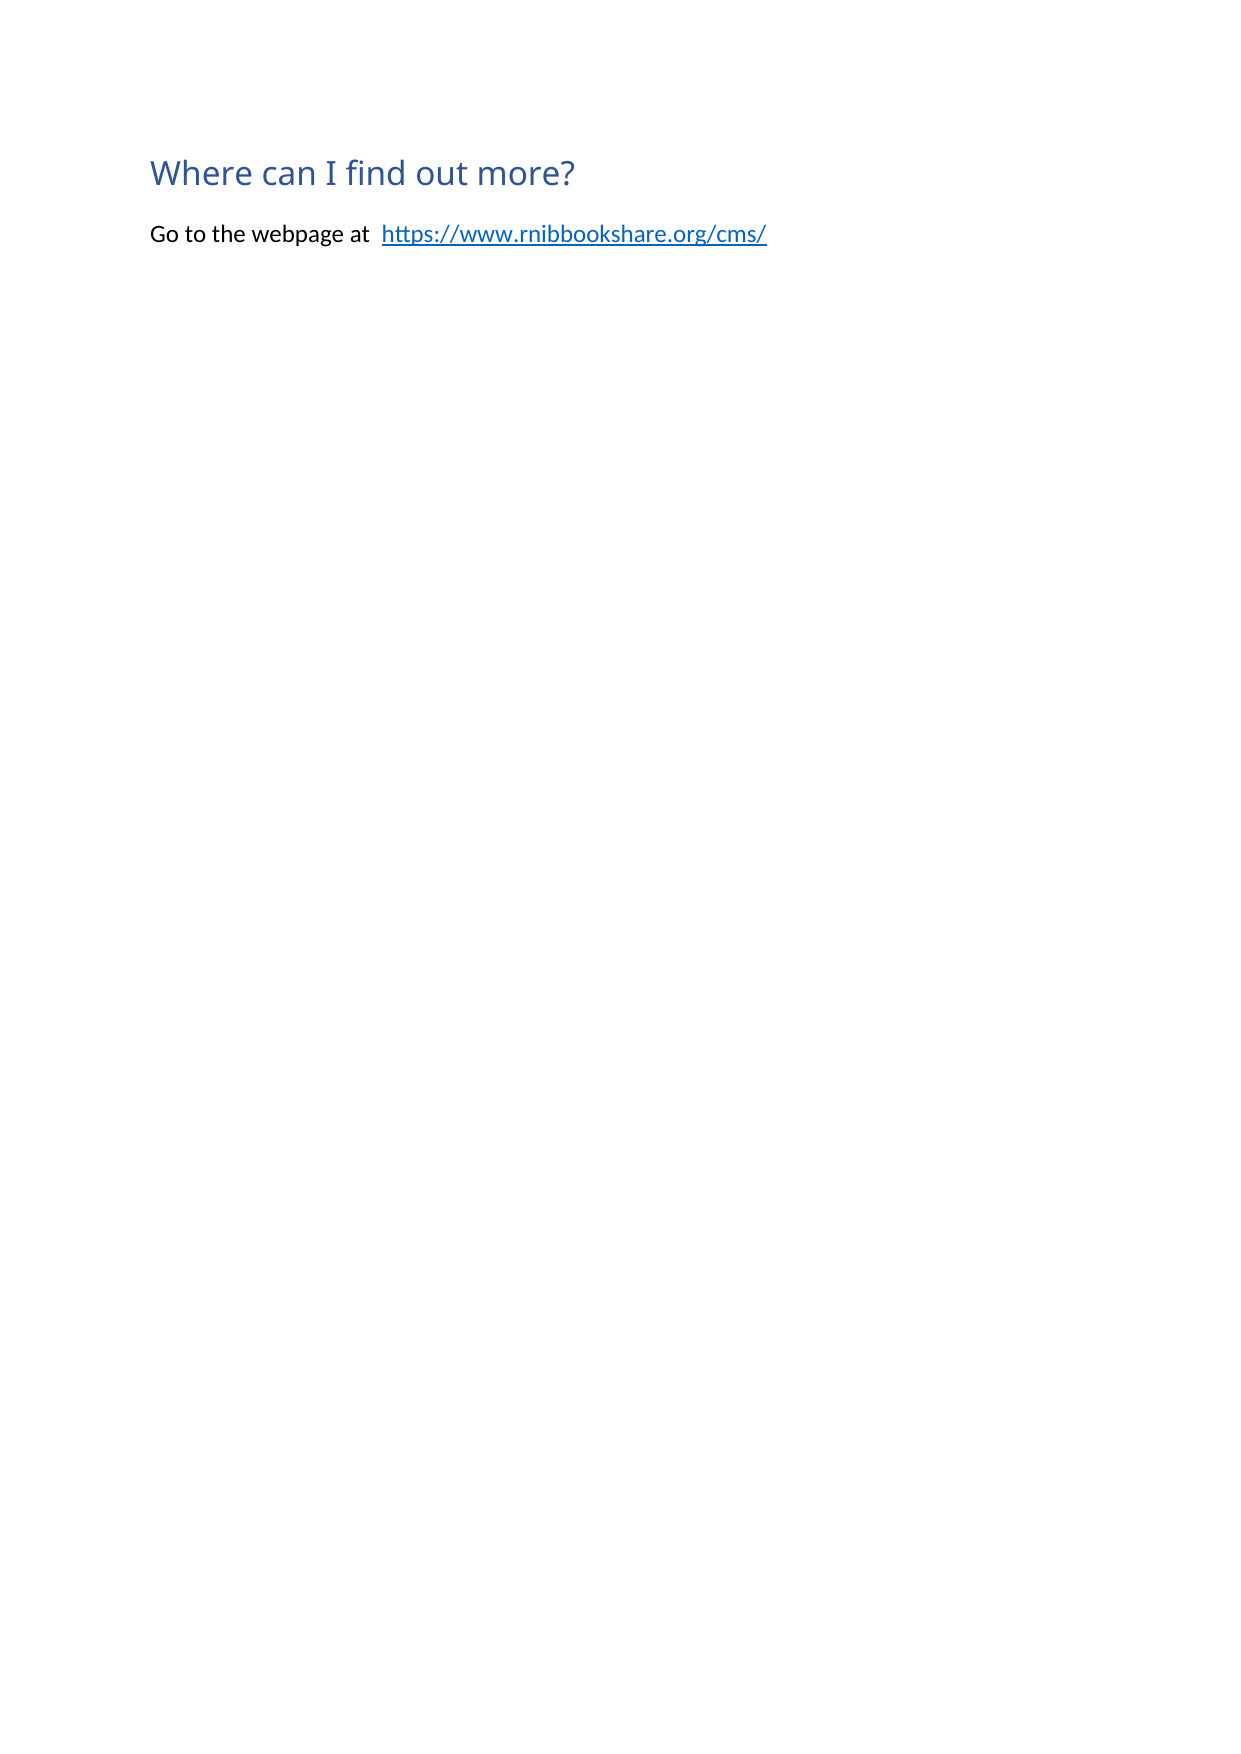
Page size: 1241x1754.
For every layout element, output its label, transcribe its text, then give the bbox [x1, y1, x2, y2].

subtitle Where can I find out more? [150, 150, 1090, 195]
text Go to the webpage at https://www.rnibbookshare.org/cms/ [150, 218, 1090, 249]
